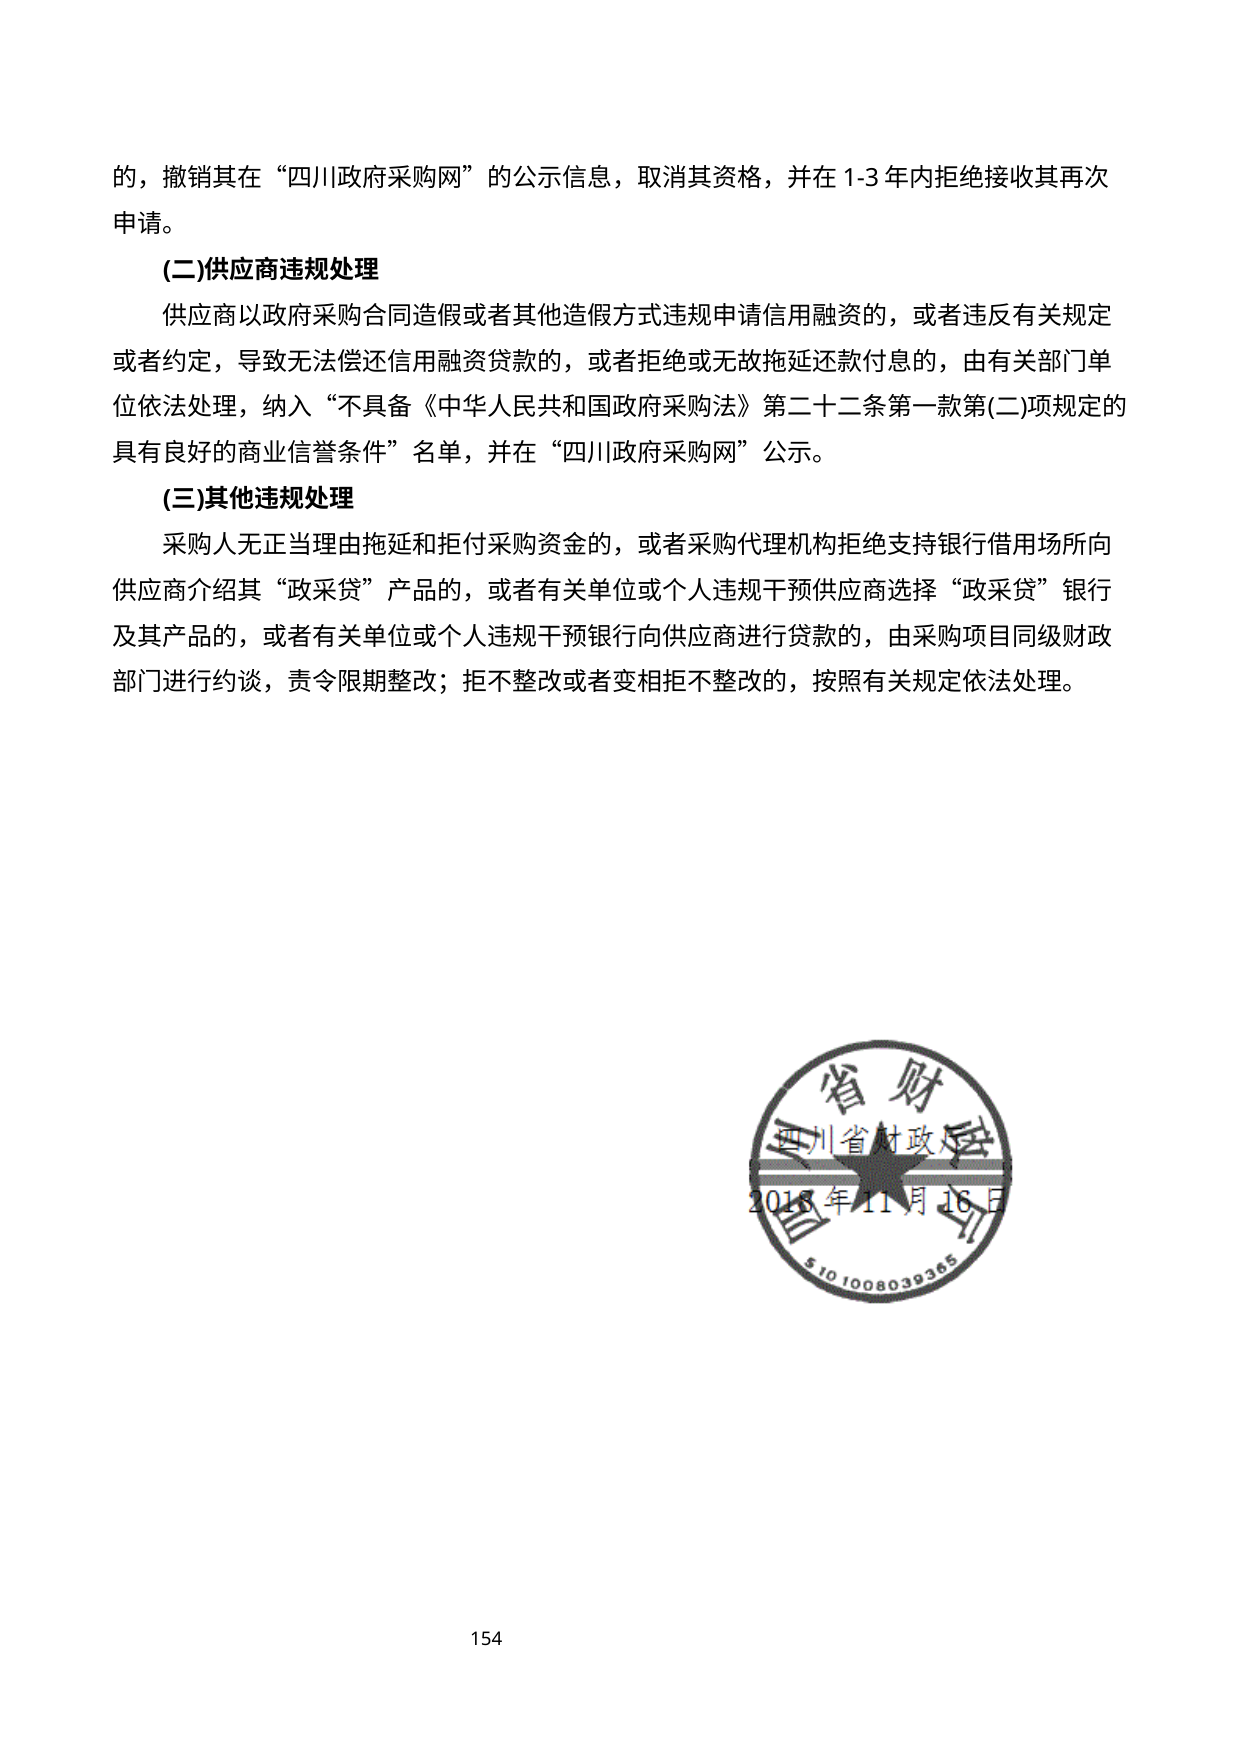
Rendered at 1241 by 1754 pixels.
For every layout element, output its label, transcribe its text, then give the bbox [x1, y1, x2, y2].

picture [737, 1023, 1028, 1316]
text (二)供应商违规处理 [112, 242, 1128, 287]
text 采购人无正当理由拖延和拒付采购资金的，或者采购代理机构拒绝支持银行借用场所向供应商介绍其“政采贷”产品的，或者有关单位或个人违规干预供应商选择“政采贷”银行及其产品的，或者有关单位或个人违规干预银行向供应商进行贷款的，由采购项目同级财政部门进行约谈，责令限期整改；拒不整改或者变相拒不整改的，按照有关规定依法处理。 [112, 517, 1128, 700]
text 供应商以政府采购合同造假或者其他造假方式违规申请信用融资的，或者违反有关规定或者约定，导致无法偿还信用融资贷款的，或者拒绝或无故拖延还款付息的，由有关部门单位依法处理，纳入“不具备《中华人民共和国政府采购法》第二十二条第一款第(二)项规定的具有良好的商业信誉条件”名单，并在“四川政府采购网”公示。 [112, 287, 1128, 471]
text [112, 150, 1128, 242]
text (三)其他违规处理 [112, 471, 1128, 517]
